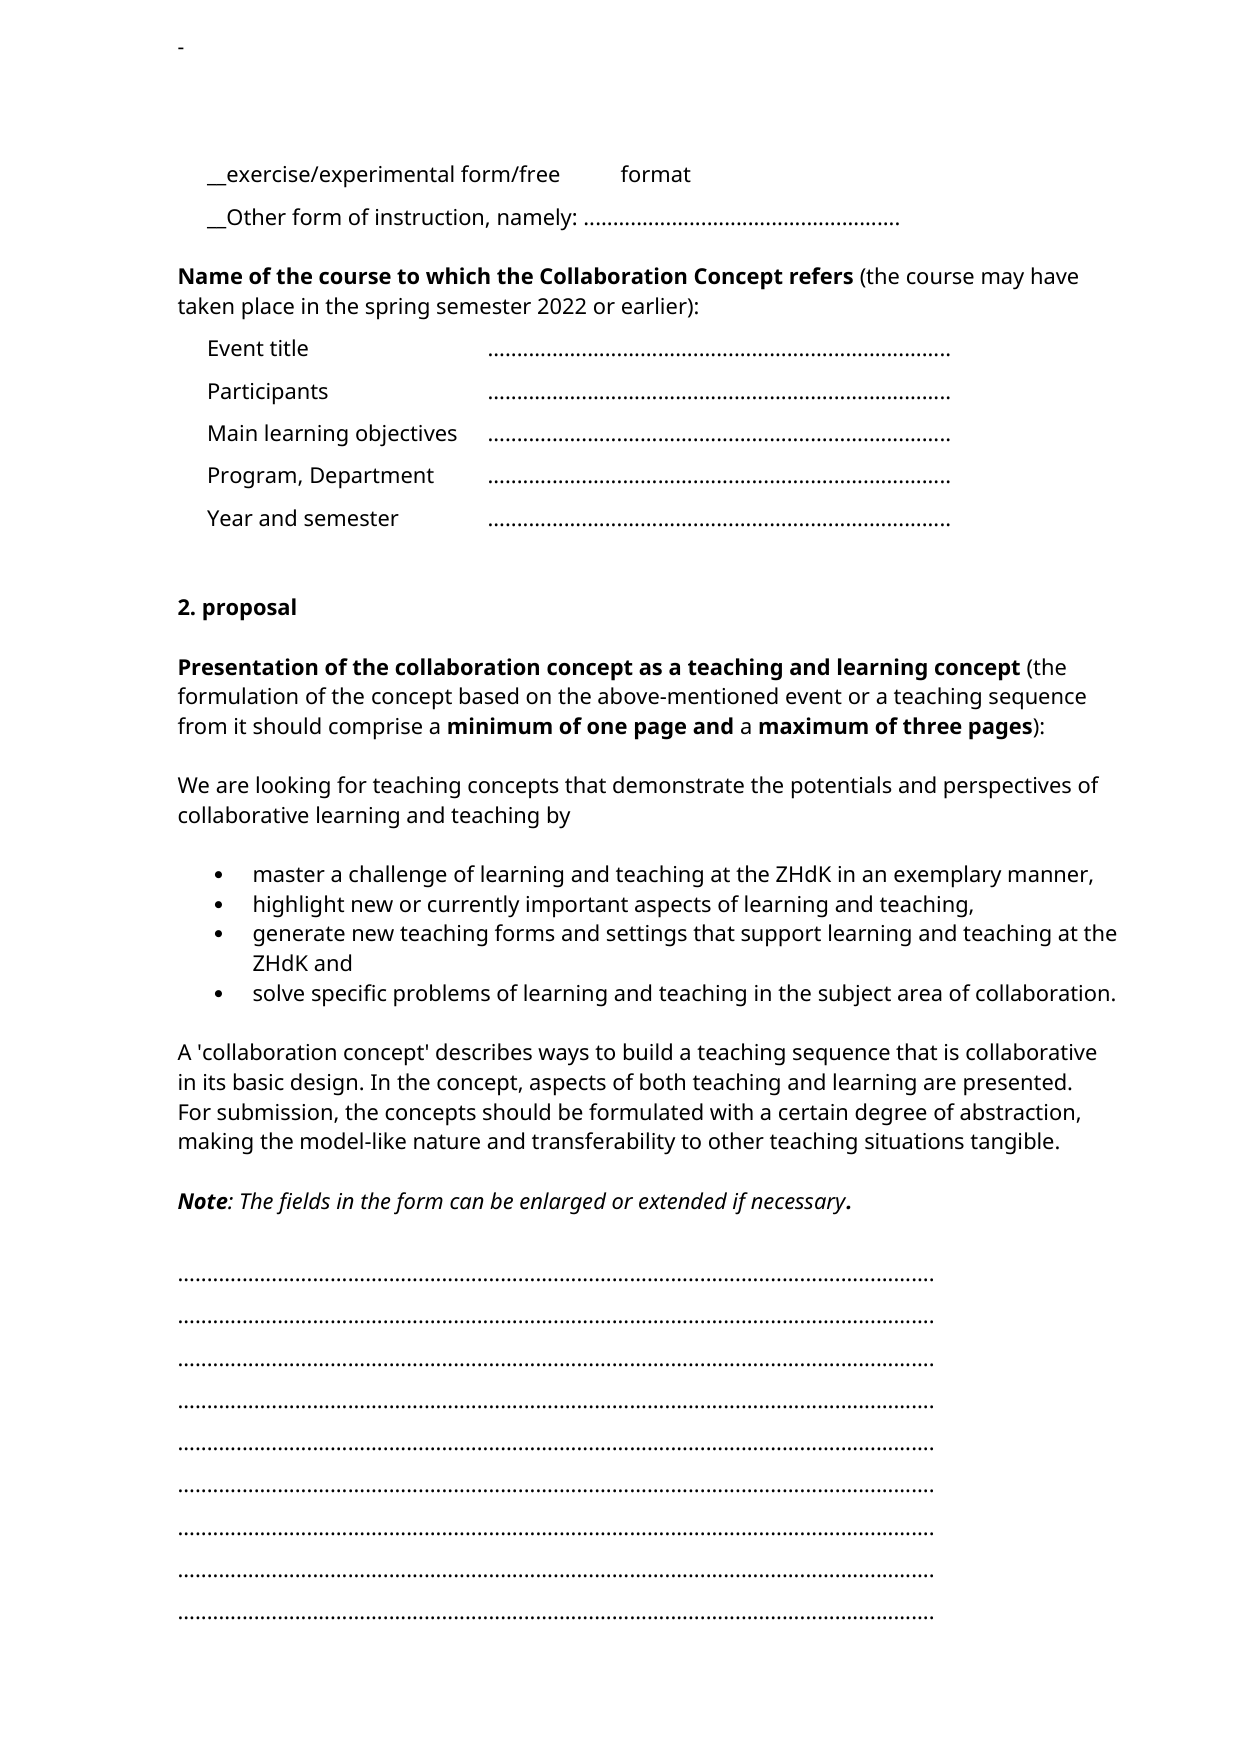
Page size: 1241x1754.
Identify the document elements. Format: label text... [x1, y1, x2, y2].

text ................................................................................................................................. [177, 1427, 1122, 1457]
text Note: The fields in the form can be enlarged or extended if necessary. [177, 1186, 1122, 1216]
text Presentation of the collaboration concept as a teaching and learning concept (the formulation of the concept based on the above-mentioned event or a teaching sequence from it should comprise a minimum of one page and a maximum of three pages): [177, 652, 1122, 741]
text Program, Department ............................................................................... [207, 460, 1122, 490]
text 2. proposal [177, 592, 1122, 622]
text Event title ............................................................................... [207, 333, 1122, 363]
text ................................................................................................................................. [177, 1300, 1122, 1330]
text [177, 1554, 1122, 1584]
list generate new teaching forms and settings that support learning and teaching at the ZHdK and [215, 918, 1122, 978]
list highlight new or currently important aspects of learning and teaching, [215, 889, 1122, 918]
text __Other form of instruction, namely: ...................................................... [207, 202, 1122, 232]
text Main learning objectives ............................................................................... [207, 418, 1122, 448]
list solve specific problems of learning and teaching in the subject area of collaboration. [215, 978, 1122, 1008]
text ................................................................................................................................. [177, 1258, 1122, 1288]
text ................................................................................................................................. [177, 1385, 1122, 1415]
text __exercise/experimental form/free format [207, 159, 1122, 189]
text We are looking for teaching concepts that demonstrate the potentials and perspectives of collaborative learning and teaching by [177, 770, 1122, 830]
text ................................................................................................................................. [177, 1512, 1122, 1542]
text For submission, the concepts should be formulated with a certain degree of abstraction, making the model-like nature and transferability to other teaching situations tangible. [177, 1097, 1122, 1156]
text ................................................................................................................................. [177, 1343, 1122, 1372]
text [177, 1596, 1122, 1626]
text A 'collaboration concept' describes ways to build a teaching sequence that is collaborative in its basic design. In the concept, aspects of both teaching and learning are presented. [177, 1037, 1122, 1097]
text Year and semester ............................................................................... [207, 503, 1122, 532]
text ................................................................................................................................. [177, 1469, 1122, 1499]
list master a challenge of learning and teaching at the ZHdK in an exemplary manner, [215, 859, 1122, 889]
text Name of the course to which the Collaboration Concept refers (the course may have taken place in the spring semester 2022 or earlier): [177, 261, 1122, 321]
text Participants ............................................................................... [207, 376, 1122, 406]
